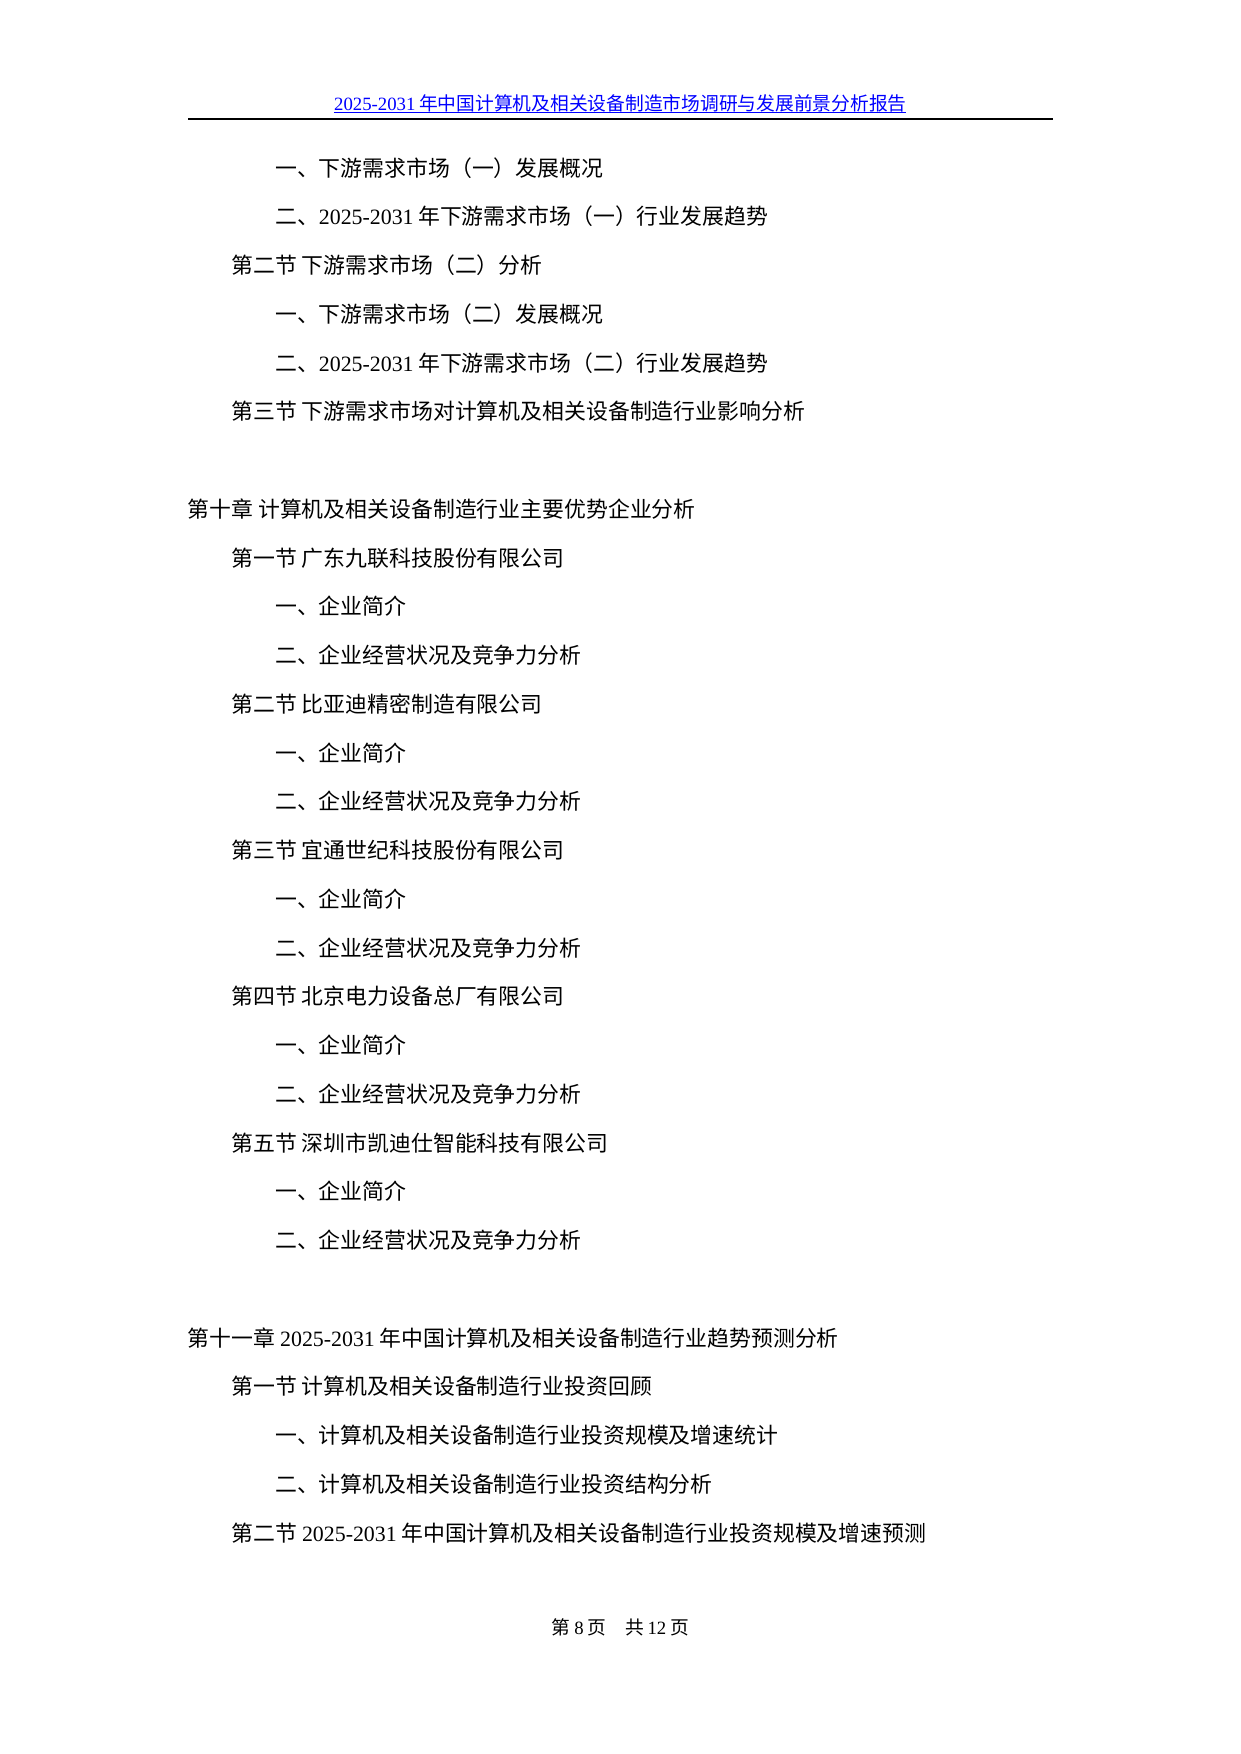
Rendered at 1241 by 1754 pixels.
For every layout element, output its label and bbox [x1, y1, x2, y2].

text [187, 150, 1053, 1548]
